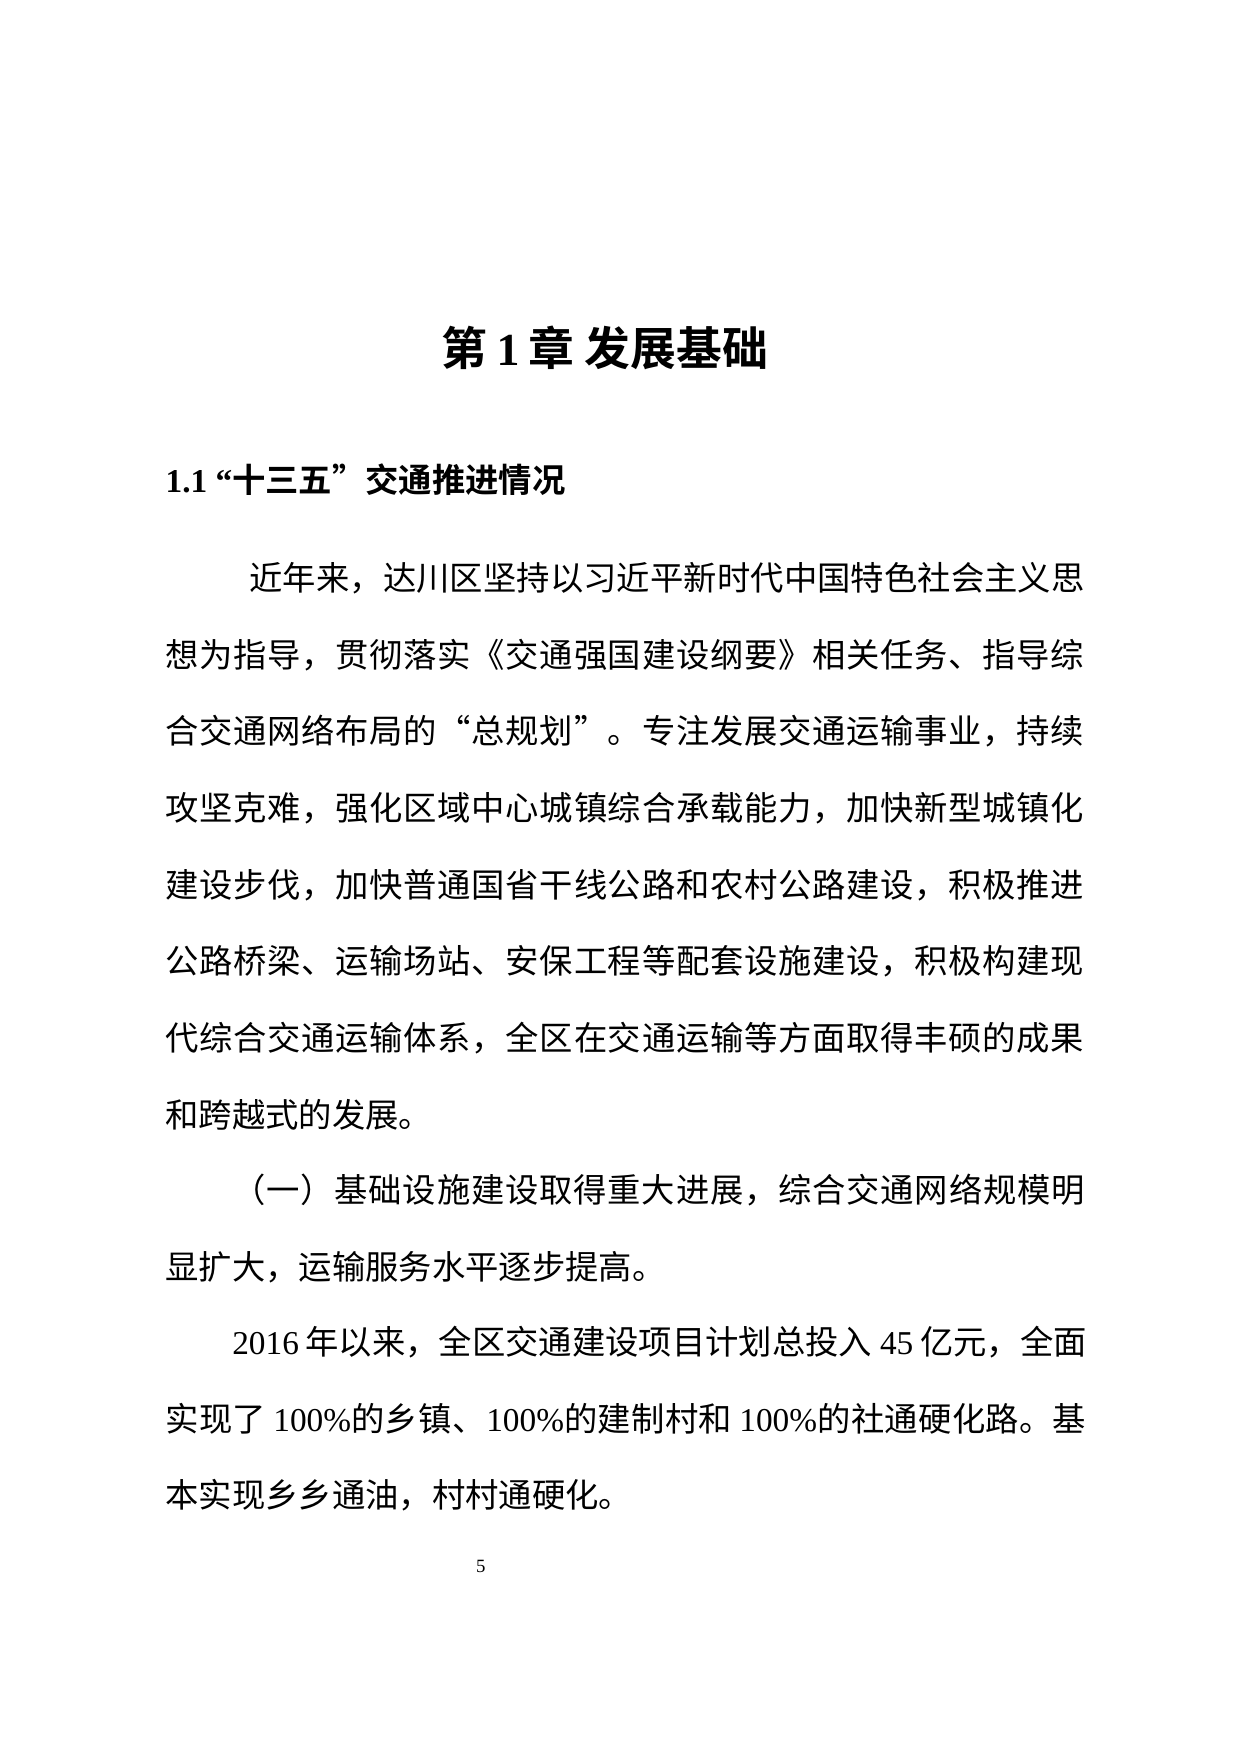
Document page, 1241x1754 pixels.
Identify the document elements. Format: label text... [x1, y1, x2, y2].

subtitle 第1章 发展基础 [165, 295, 1087, 397]
subtitle 1.1 “十三五”交通推进情况 [165, 453, 1087, 504]
text 2016年以来，全区交通建设项目计划总投入45亿元，全面实现了100%的乡镇、100%的建制村和100%的社通硬化路。基本实现乡乡通油，村村通硬化。 [165, 1314, 1087, 1519]
text 近年来，达川区坚持以习近平新时代中国特色社会主义思想为指导，贯彻落实《交通强国建设纲要》相关任务、指导综合交通网络布局的“总规划”。专注发展交通运输事业，持续攻坚克难，强化区域中心城镇综合承载能力，加快新型城镇化建设步伐，加快普通国省干线公路和农村公路建设，积极推进公路桥梁、运输场站、安保工程等配套设施建设，积极构建现代综合交通运输体系，全区在交通运输等方面取得丰硕的成果和跨越式的发展。 [165, 551, 1087, 1138]
text （一）基础设施建设取得重大进展，综合交通网络规模明显扩大，运输服务水平逐步提高。 [165, 1162, 1087, 1290]
